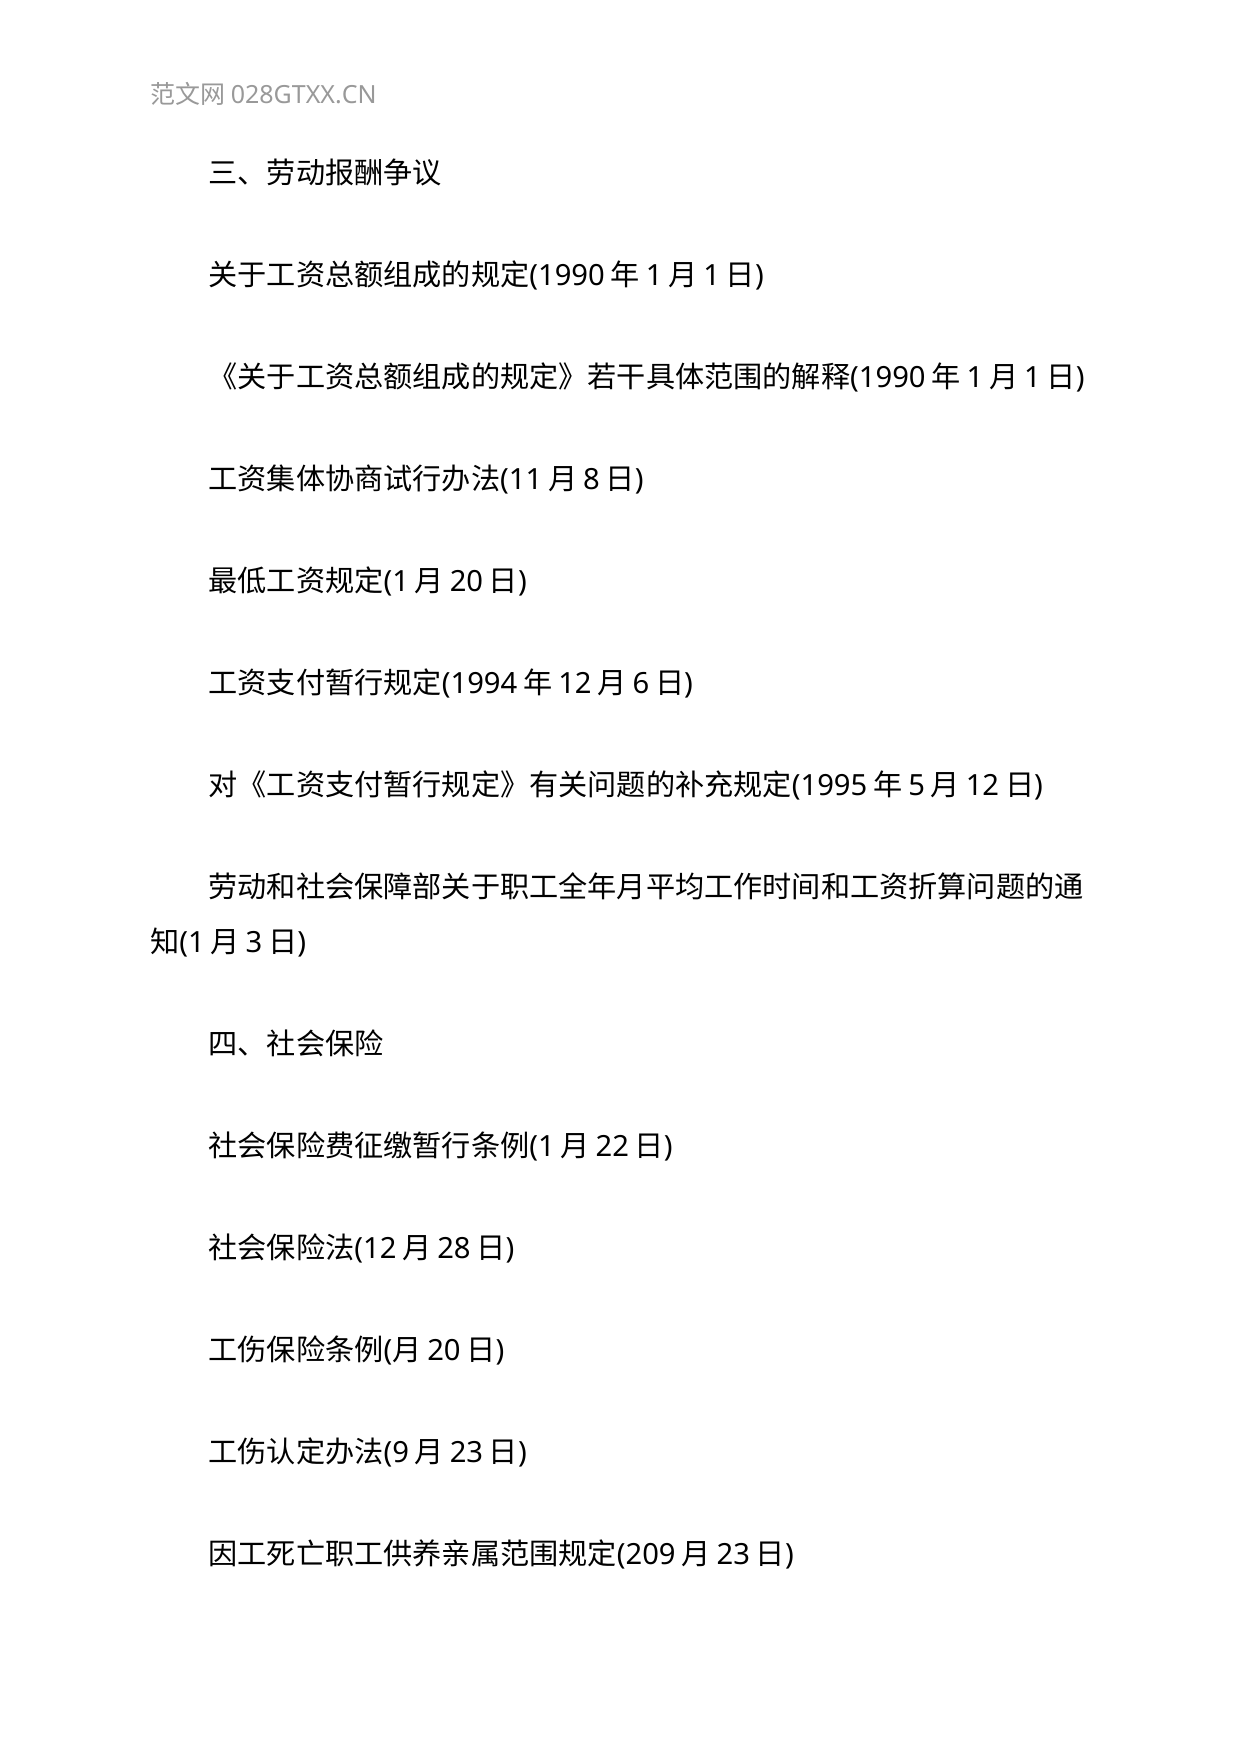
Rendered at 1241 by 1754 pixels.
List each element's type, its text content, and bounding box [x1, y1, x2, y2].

text 工伤保险条例(月20日) [150, 1326, 1090, 1369]
text 三、劳动报酬争议 [150, 150, 1090, 192]
text 四、社会保险 [150, 1021, 1090, 1063]
text 因工死亡职工供养亲属范围规定(209月23日) [150, 1530, 1090, 1573]
text 工资集体协商试行办法(11月8日) [150, 456, 1090, 498]
text 工伤认定办法(9月23日) [150, 1428, 1090, 1471]
text 《关于工资总额组成的规定》若干具体范围的解释(1990年1月1日) [150, 354, 1090, 396]
text 工资支付暂行规定(1994年12月6日) [150, 660, 1090, 702]
text 关于工资总额组成的规定(1990年1月1日) [150, 252, 1090, 294]
text 劳动和社会保障部关于职工全年月平均工作时间和工资折算问题的通知(1月3日) [150, 864, 1090, 961]
text 最低工资规定(1月20日) [150, 558, 1090, 600]
text 社会保险法(12月28日) [150, 1224, 1090, 1267]
text 对《工资支付暂行规定》有关问题的补充规定(1995年5月12日) [150, 762, 1090, 804]
text 社会保险费征缴暂行条例(1月22日) [150, 1122, 1090, 1165]
